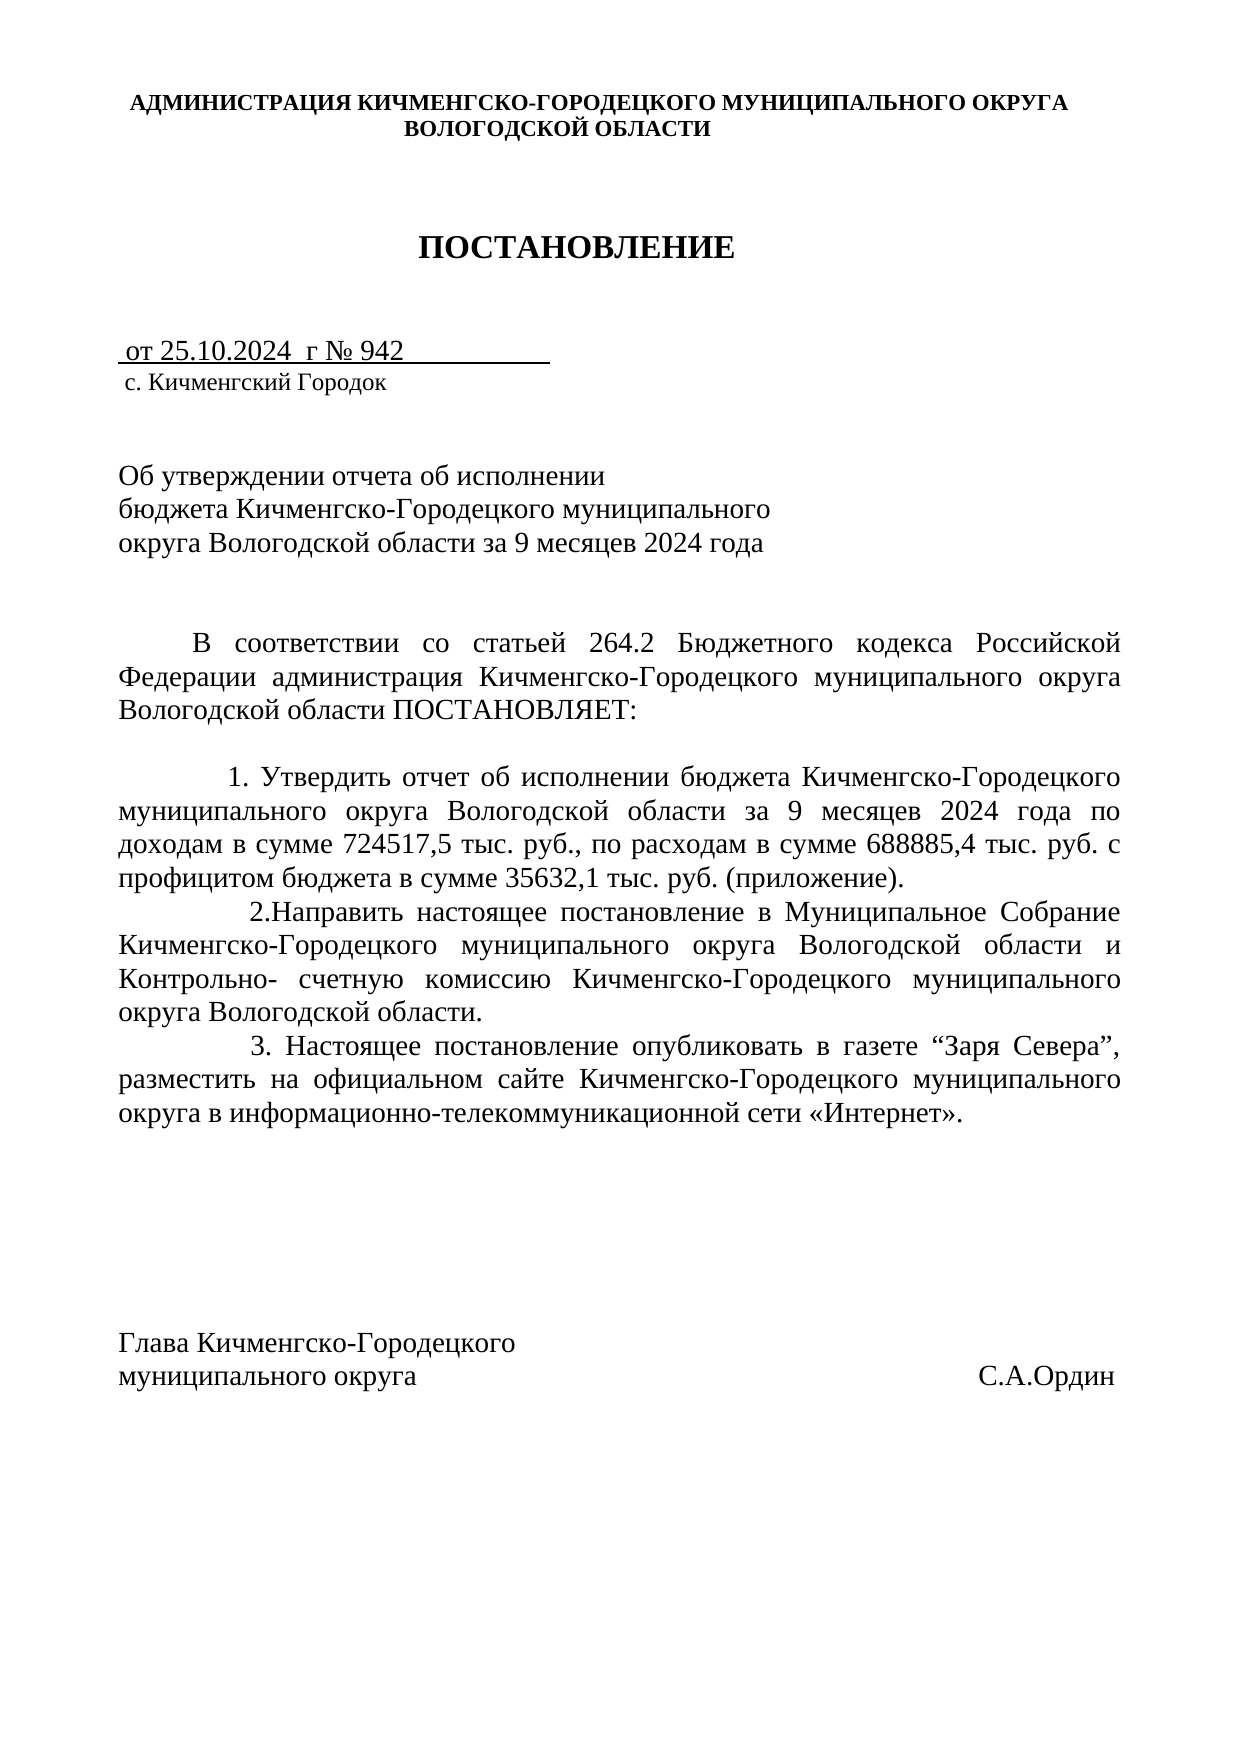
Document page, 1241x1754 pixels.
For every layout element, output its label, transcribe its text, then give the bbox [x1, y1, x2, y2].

text муниципального округа С.А.Ордин [118, 1358, 1122, 1392]
text 2.Направить настоящее постановление в Муниципальное Собрание Кичменгско-Городецкого муниципального округа Вологодской области и Контрольно- счетную комиссию Кичменгско-Городецкого муниципального округа Вологодской области. [118, 894, 1122, 1028]
text 1. Утвердить отчет об исполнении бюджета Кичменгско-Городецкого муниципального округа Вологодской области за 9 месяцев 2024 года по доходам в сумме 724517,5 тыс. руб., по расходам в сумме 688885,4 тыс. руб. с профицитом бюджета в сумме 35632,1 тыс. руб. (приложение). [118, 759, 1122, 894]
text 3. Настоящее постановление опубликовать в газете “Заря Севера”, разместить на официальном сайте Кичменгско-Городецкого муниципального округа в информационно-телекоммуникационной сети «Интернет». [118, 1028, 1122, 1128]
text В соответствии со статьей 264.2 Бюджетного кодекса Российской Федерации администрация Кичменгско-Городецкого муниципального округа Вологодской области ПОСТАНОВЛЯЕТ: [118, 625, 1122, 726]
text бюджета Кичменгско-Городецкого муниципального [118, 491, 1122, 525]
text округа Вологодской области за 9 месяцев 2024 года [118, 525, 1122, 558]
text ПОСТАНОВЛЕНИЕ [118, 228, 1122, 266]
text ВОЛОГОДСКОЙ ОБЛАСТИ [118, 115, 1122, 141]
text Глава Кичменгско-Городецкого [118, 1325, 1122, 1358]
text с. Кичменгский Городок [118, 367, 1122, 395]
text АДМИНИСТРАЦИЯ КИЧМЕНГСКО-ГОРОДЕЦКОГО МУНИЦИПАЛЬНОГО ОКРУГА [118, 89, 1122, 115]
text Об утверждении отчета об исполнении [118, 458, 1122, 491]
text от 25.10.2024 г № 942 [118, 333, 1122, 367]
